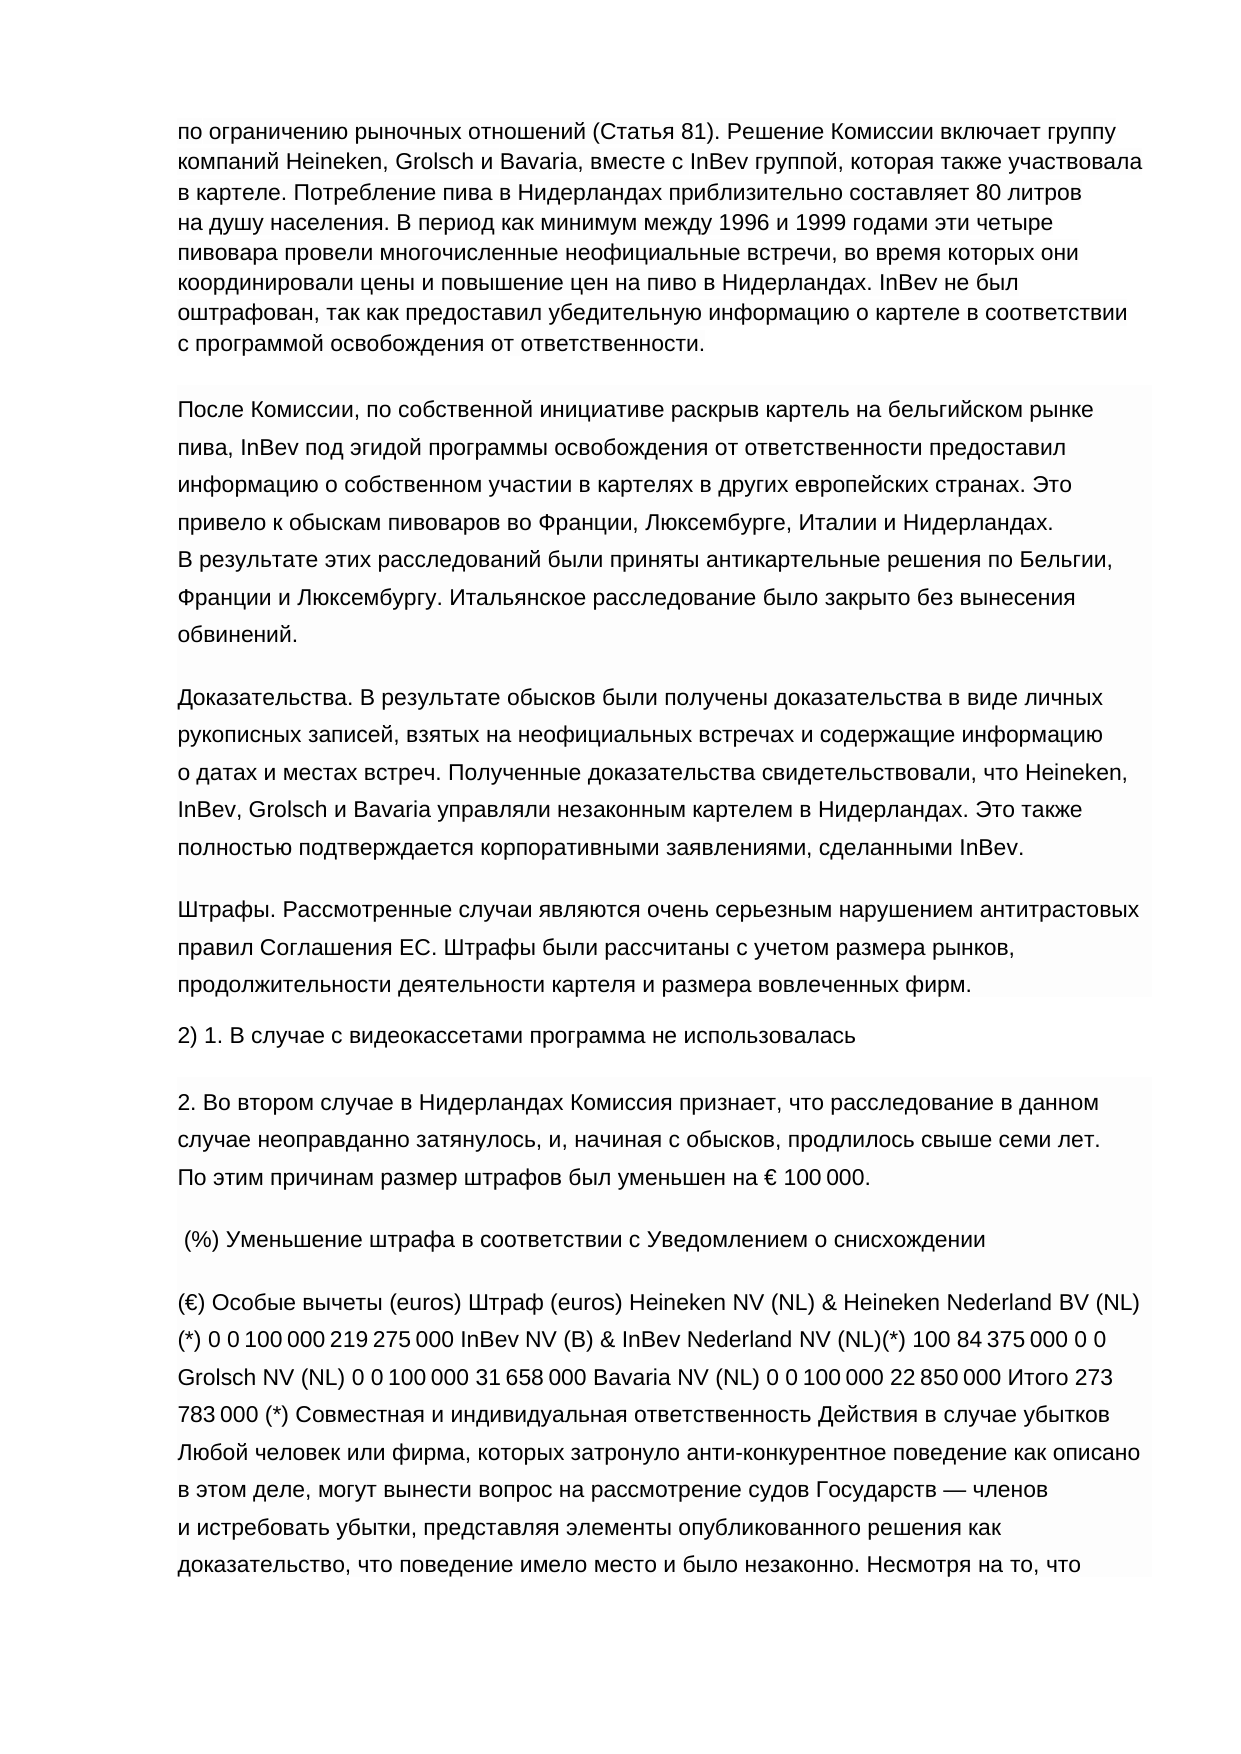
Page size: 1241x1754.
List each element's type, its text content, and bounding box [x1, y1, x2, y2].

text 2) 1. В случае с видеокассетами программа не использовалась [177, 1022, 1152, 1049]
text (%) Уменьшение штрафа в соответствии с Уведомлением о снисхождении [177, 1215, 1152, 1252]
text Штрафы. Рассмотренные случаи являются очень серьезным нарушением антитрастовых правил Соглашения EC. Штрафы были рассчитаны с учетом размера рынков, продолжительности деятельности картеля и размера вовлеченных фирм. [177, 885, 1152, 997]
text Доказательства. В результате обысков были получены доказательства в виде личных рукописных записей, взятых на неофициальных встречах и содержащие информацию о датах и местах встреч. Полученные доказательства свидетельствовали, что Heineken, InBev, Grolsch и Bavaria управляли незаконным картелем в Нидерландах. Это также полностью подтверждается корпоративными заявлениями, сделанными InBev. [177, 672, 1152, 860]
text 2. Во втором случае в Нидерландах Комиссия признает, что расследование в данном случае неоправданно затянулось, и, начиная с обысков, продлилось свыше семи лет. По этим причинам размер штрафов был уменьшен на € 100 000. [177, 1077, 1152, 1190]
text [177, 118, 1152, 356]
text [177, 1277, 1152, 1577]
text После Комиссии, по собственной инициативе раскрыв картель на бельгийском рынке пива, InBev под эгидой программы освобождения от ответственности предоставил информацию о собственном участии в картелях в других европейских странах. Это привело к обыскам пивоваров во Франции, Люксембурге, Италии и Нидерландах. В результате этих расследований были приняты антикартельные решения по Бельгии, Франции и Люксембургу. Итальянское расследование было закрыто без вынесения обвинений. [177, 385, 1152, 647]
